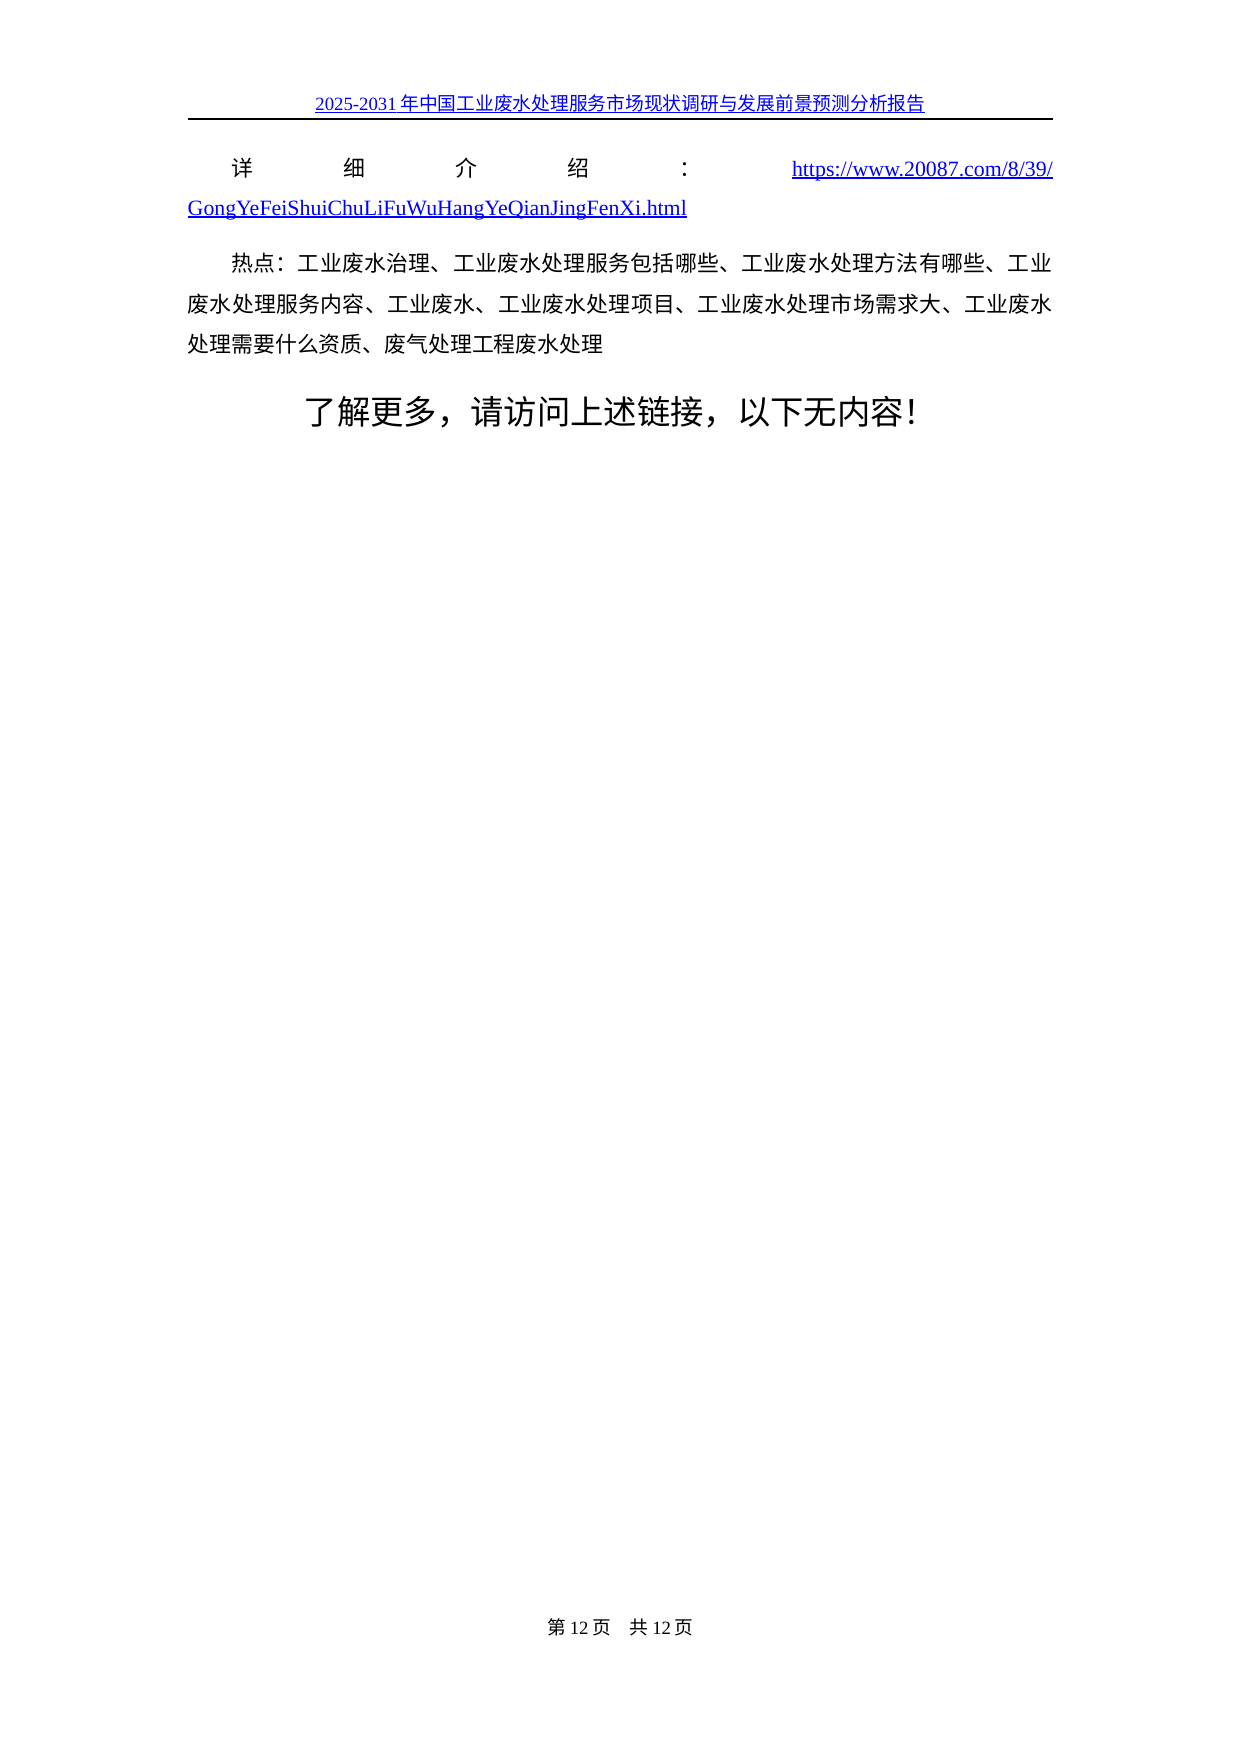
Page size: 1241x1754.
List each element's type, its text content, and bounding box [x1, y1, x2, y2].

text 热点：工业废水治理、工业废水处理服务包括哪些、工业废水处理方法有哪些、工业废水处理服务内容、工业废水、工业废水处理项目、工业废水处理市场需求大、工业废水处理需要什么资质、废气处理工程废水处理 [187, 246, 1053, 359]
text 详细介绍：https://www.20087.com/8/39/GongYeFeiShuiChuLiFuWuHangYeQianJingFenXi.html [187, 150, 1053, 223]
title 了解更多，请访问上述链接，以下无内容！ [187, 377, 1053, 442]
